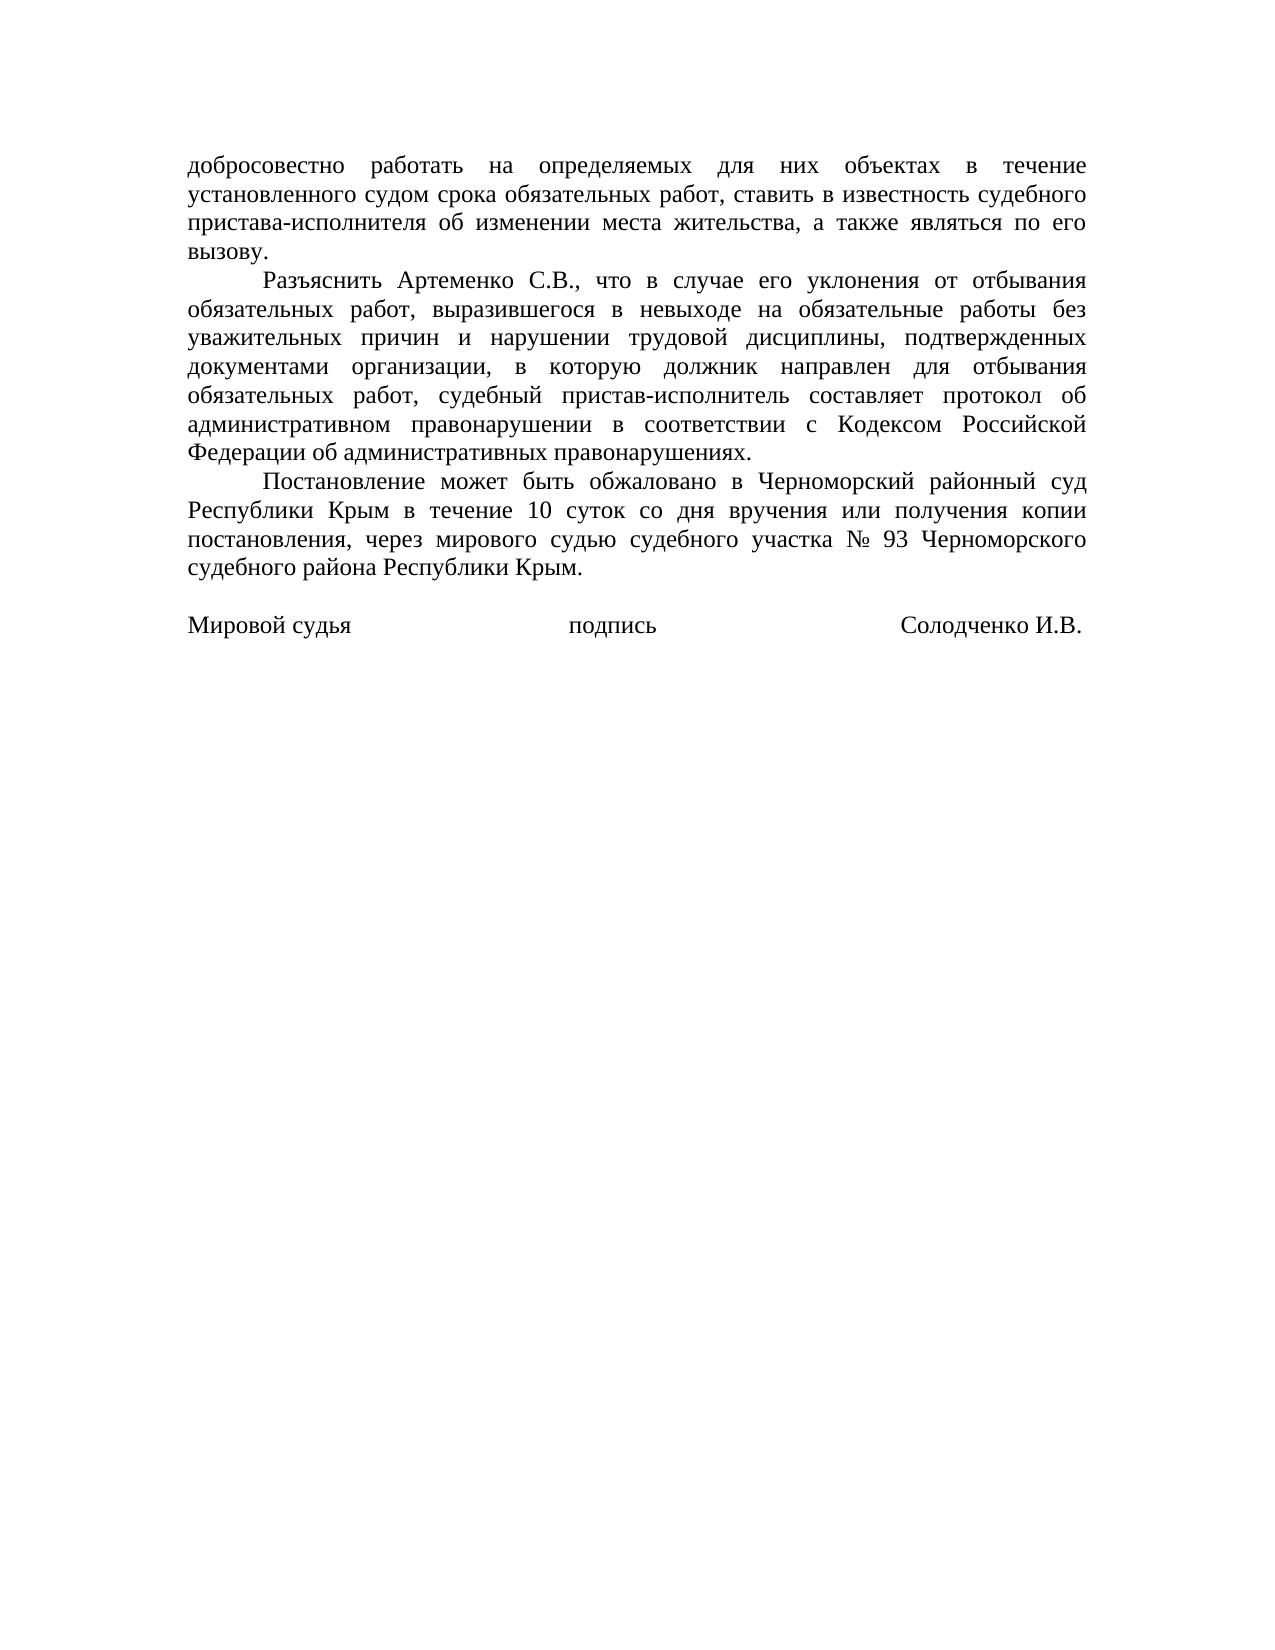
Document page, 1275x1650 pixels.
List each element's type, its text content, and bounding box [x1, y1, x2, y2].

text Постановление может быть обжаловано в Черноморский районный суд Республики Крым в течение 10 суток со дня вручения или получения копии постановления, через мирового судью судебного участка № 93 Черноморского судебного района Республики Крым. [187, 466, 1087, 581]
text Разъяснить Артеменко С.В., что в случае его уклонения от отбывания обязательных работ, выразившегося в невыходе на обязательные работы без уважительных причин и нарушении трудовой дисциплины, подтвержденных документами организации, в которую должник направлен для отбывания обязательных работ, судебный пристав-исполнитель составляет протокол об административном правонарушении в соответствии с Кодексом Российской Федерации об административных правонарушениях. [187, 265, 1087, 466]
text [187, 150, 1087, 265]
text Мировой судья подпись Солодченко И.В. [187, 610, 1087, 639]
